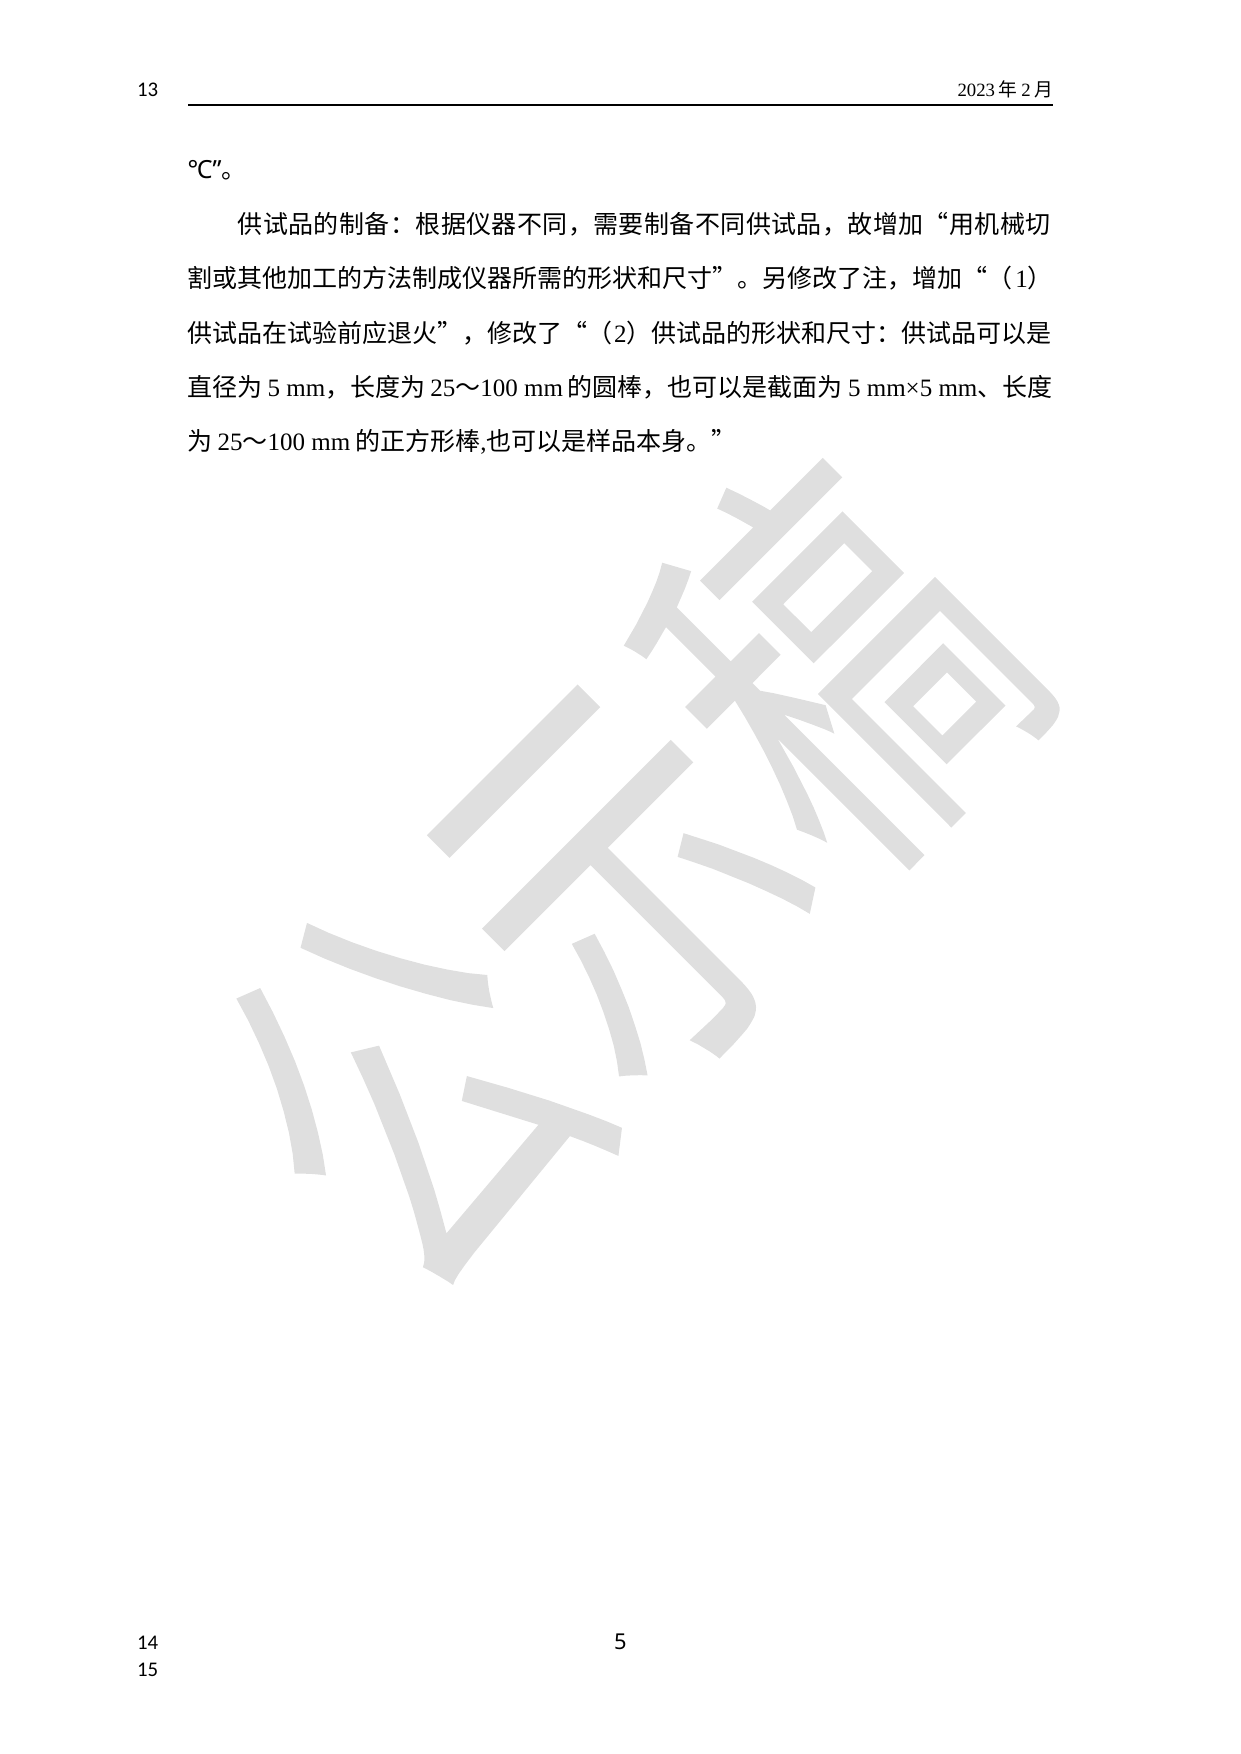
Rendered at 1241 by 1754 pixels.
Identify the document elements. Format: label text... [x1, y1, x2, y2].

text 供试品的制备：根据仪器不同，需要制备不同供试品，故增加“用机械切割或其他加工的方法制成仪器所需的形状和尺寸”。另修改了注，增加“（1）供试品在试验前应退火”，修改了“（2）供试品的形状和尺寸：供试品可以是直径为5 mm，长度为25～100 mm的圆棒，也可以是截面为5 mm×5 mm、长度为25～100 mm的正方形棒,也可以是样品本身。” [187, 204, 1053, 458]
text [187, 150, 1053, 186]
